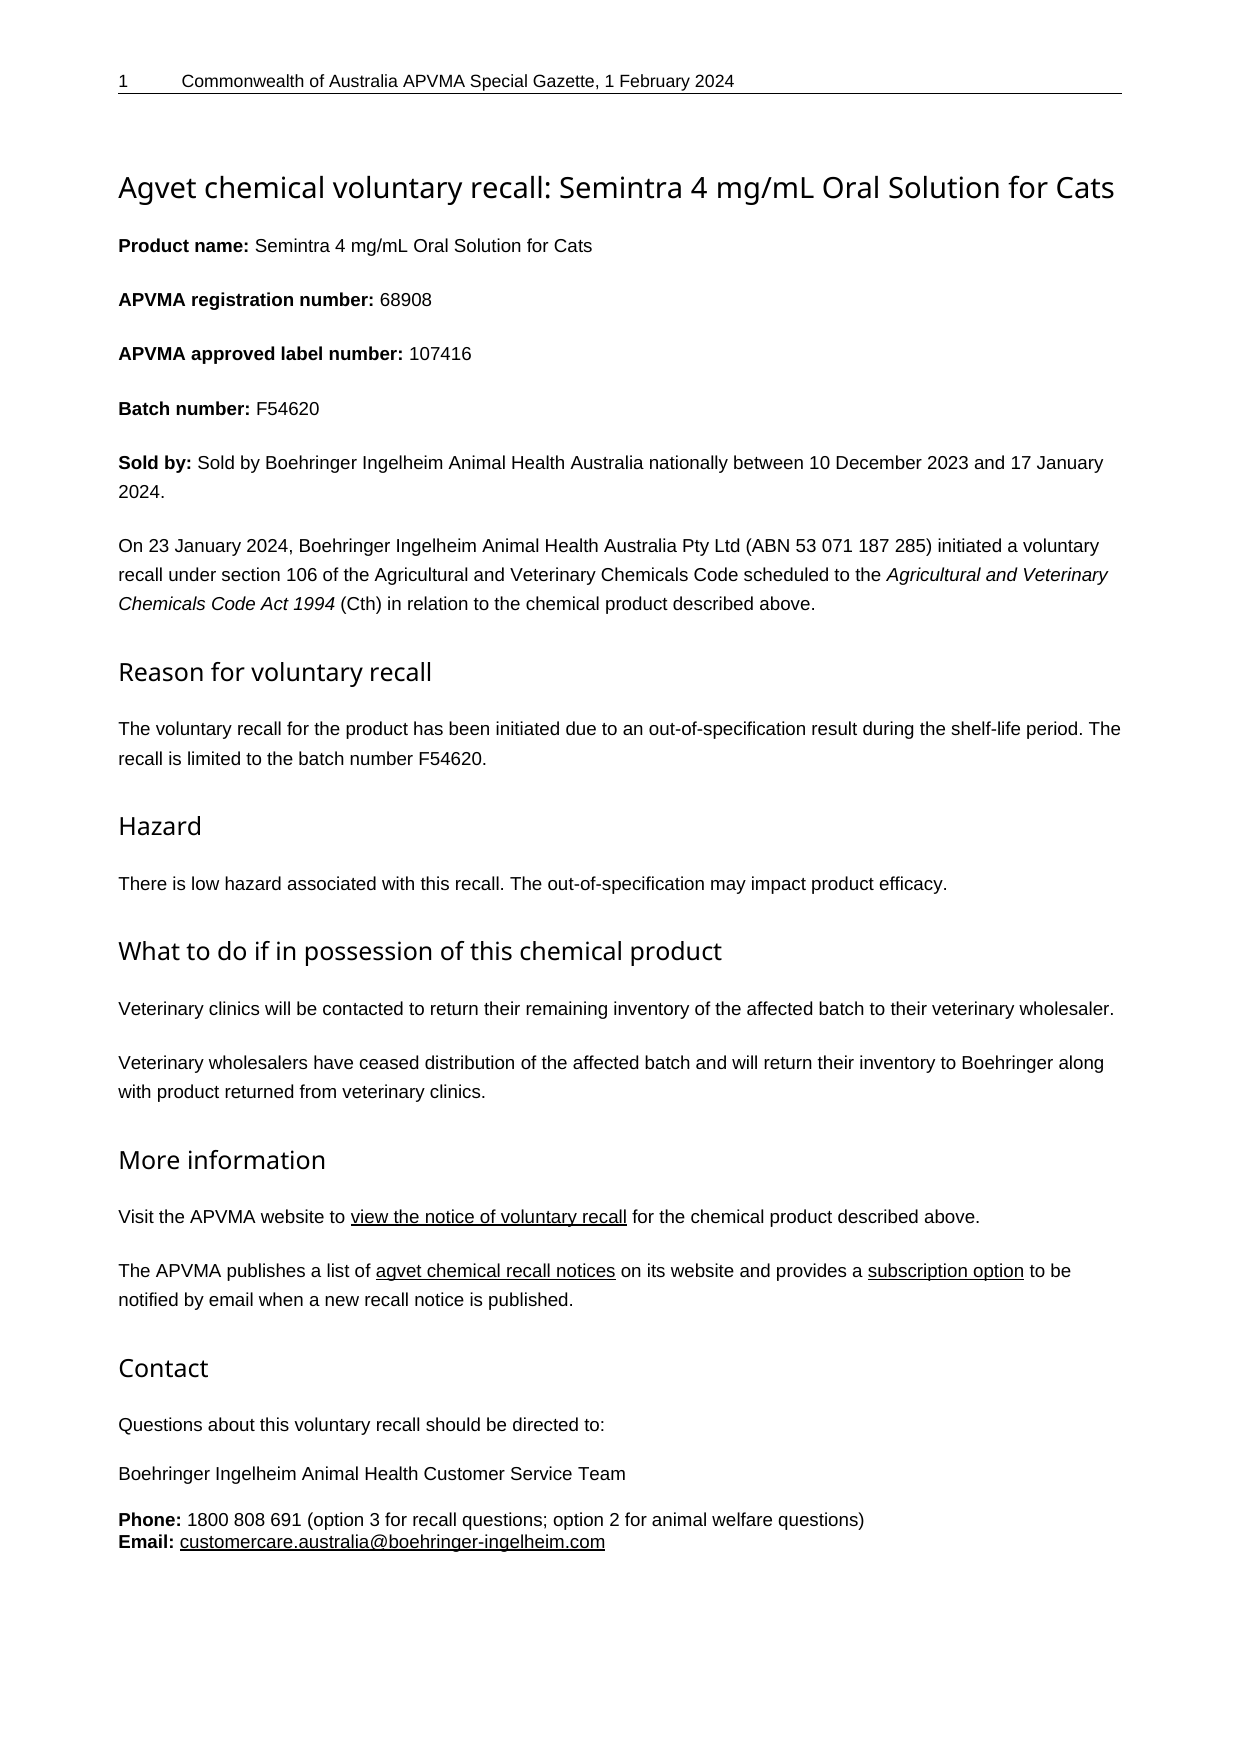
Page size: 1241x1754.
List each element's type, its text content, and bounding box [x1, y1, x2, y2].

text Veterinary clinics will be contacted to return their remaining inventory of the affected batch to their veterinary wholesaler. [118, 992, 1122, 1021]
text Veterinary wholesalers have ceased distribution of the affected batch and will return their inventory to Boehringer along with product returned from veterinary clinics. [118, 1046, 1122, 1104]
text APVMA approved label number: 107416 [118, 337, 1122, 367]
text Phone: 1800 808 691 (option 3 for recall questions; option 2 for animal welfare questions) Email: customercare.australia@boehringer-ingelheim.com [118, 1509, 1122, 1552]
text APVMA registration number: 68908 [118, 283, 1122, 312]
subtitle Hazard [118, 812, 1122, 842]
text The voluntary recall for the product has been initiated due to an out-of-specification result during the shelf-life period. The recall is limited to the batch number F54620. [118, 712, 1122, 771]
subtitle More information [118, 1146, 1122, 1175]
text Boehringer Ingelheim Animal Health Customer Service Team [118, 1462, 1122, 1484]
text The APVMA publishes a list of agvet chemical recall notices on its website and provides a subscription option to be notified by email when a new recall notice is published. [118, 1254, 1122, 1312]
text Questions about this voluntary recall should be directed to: [118, 1408, 1122, 1437]
subtitle Contact [118, 1354, 1122, 1383]
text Batch number: F54620 [118, 392, 1122, 421]
text On 23 January 2024, Boehringer Ingelheim Animal Health Australia Pty Ltd (ABN 53 071 187 285) initiated a voluntary recall under section 106 of the Agricultural and Veterinary Chemicals Code scheduled to the Agricultural and Veterinary Chemicals Code Act 1994 (Cth) in relation to the chemical product described above. [118, 529, 1122, 617]
text There is low hazard associated with this recall. The out-of-specification may impact product efficacy. [118, 867, 1122, 896]
text Visit the APVMA website to view the notice of voluntary recall for the chemical product described above. [118, 1200, 1122, 1229]
text Sold by: Sold by Boehringer Ingelheim Animal Health Australia nationally between 10 December 2023 and 17 January 2024. [118, 446, 1122, 504]
subtitle Reason for voluntary recall [118, 658, 1122, 687]
subtitle What to do if in possession of this chemical product [118, 937, 1122, 967]
text Product name: Semintra 4 mg/mL Oral Solution for Cats [118, 229, 1122, 258]
subtitle Agvet chemical voluntary recall: Semintra 4 mg/mL Oral Solution for Cats [118, 175, 1122, 204]
